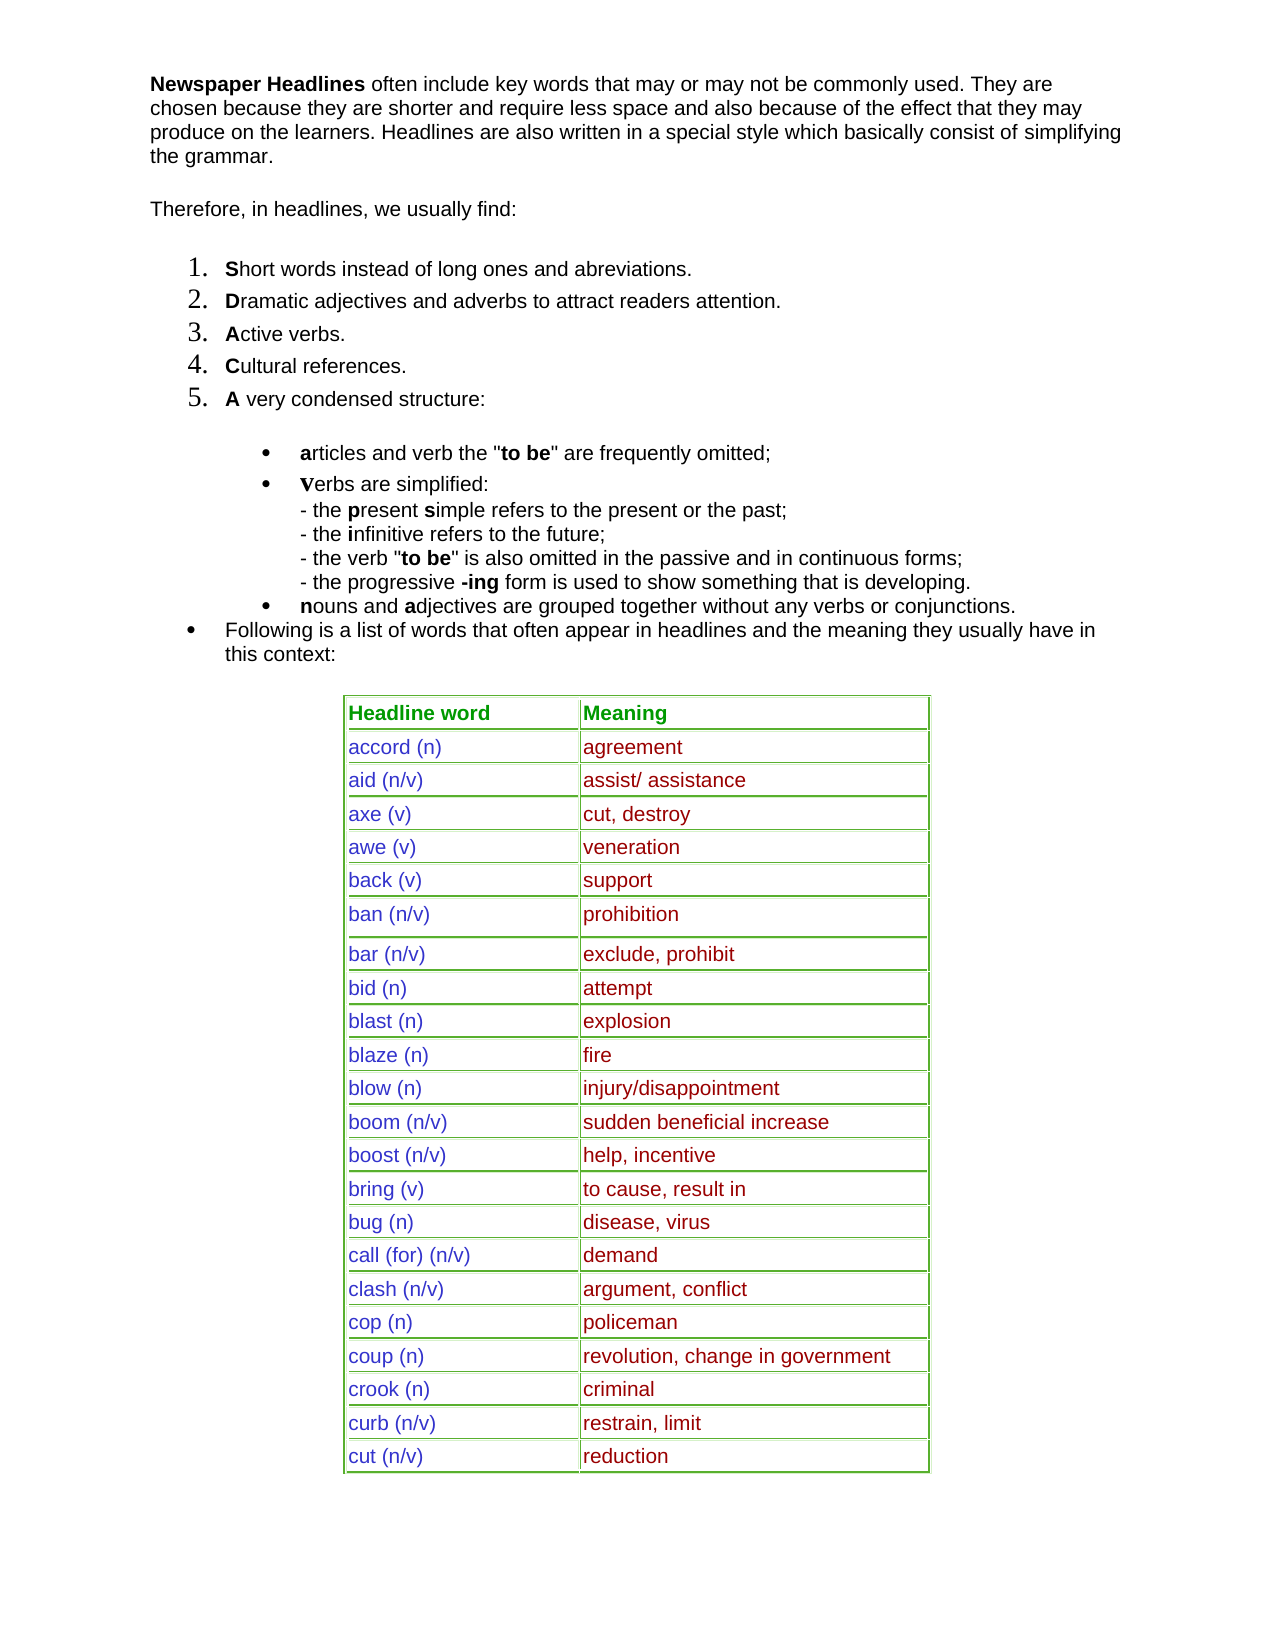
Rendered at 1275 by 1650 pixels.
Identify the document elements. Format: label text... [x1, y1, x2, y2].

table_cell policeman [580, 1304, 930, 1337]
list Cultural references. [187, 347, 1125, 379]
list nouns and adjectives are grouped together without any verbs or conjunctions. [262, 593, 1125, 617]
list Dramatic adjectives and adverbs to attract readers attention. [187, 282, 1125, 315]
table_cell explosion [581, 1003, 930, 1036]
table_cell blaze (n) [347, 1036, 578, 1070]
table_cell blow (n) [345, 1070, 580, 1103]
text Newspaper Headlines often include key words that may or may not be commonly used. They are chosen because they are shorter and require less space and also because of the effect that they may produce on the learners. Headlines are also written in a special style which basically consist of simplifying the grammar. [150, 72, 1125, 168]
table_cell fire [581, 1036, 929, 1070]
table_cell cop (n) [345, 1304, 580, 1337]
table_cell revolution, change in government [581, 1337, 929, 1371]
table_cell veneration [581, 829, 929, 862]
table_cell bug (n) [347, 1204, 578, 1237]
table_cell back (v) [345, 862, 580, 895]
table_cell coup (n) [347, 1337, 578, 1371]
table_cell prohibition [581, 895, 929, 936]
table_cell aid (n/v) [345, 762, 580, 795]
table_cell ban (n/v) [347, 895, 578, 936]
table_cell argument, conflict [581, 1270, 929, 1304]
list A very condensed structure: [187, 379, 1125, 412]
table_cell clash (n/v) [347, 1270, 578, 1304]
table_cell support [580, 862, 930, 895]
table_cell bring (v) [347, 1170, 578, 1203]
table_cell criminal [580, 1371, 930, 1404]
table_cell blast (n) [345, 1003, 578, 1036]
table_cell demand [580, 1237, 930, 1270]
table_cell cut (n/v) [347, 1438, 580, 1471]
table_cell sudden beneficial increase [581, 1103, 929, 1137]
table_cell restrain, limit [581, 1404, 929, 1437]
list Active verbs. [187, 315, 1125, 347]
table_cell awe (v) [347, 829, 578, 862]
table_cell help, incentive [580, 1137, 930, 1170]
list verbs are simplified: - the present simple refers to the present or the past; - the infinitive refers to the future; - the verb "to be" is also omitted in the passive and in continuous forms; - the progressive -ing form is used to show something that is developing. [262, 465, 1125, 593]
table_cell to cause, result in [581, 1170, 928, 1203]
table_cell cut, destroy [581, 795, 928, 828]
table_cell bid (n) [347, 969, 578, 1003]
table_cell attempt [581, 969, 929, 1003]
table_cell reduction [580, 1438, 929, 1471]
table_cell boom (n/v) [347, 1103, 578, 1137]
table_cell call (for) (n/v) [345, 1237, 580, 1270]
table_cell crook (n) [345, 1371, 580, 1404]
table_cell accord (n) [347, 728, 578, 762]
table_cell agreement [581, 728, 929, 762]
table_cell bar (n/v) [347, 936, 578, 969]
table_cell exclude, prohibit [581, 936, 928, 969]
table_cell curb (n/v) [347, 1404, 578, 1437]
table_header Headline word [347, 698, 580, 728]
text Therefore, in headlines, we usually find: [150, 197, 1125, 221]
list Short words instead of long ones and abreviations. [187, 250, 1125, 282]
table_header Meaning [580, 698, 928, 728]
table_cell assist/ assistance [580, 762, 930, 795]
list Following is a list of words that often appear in headlines and the meaning they usually have in this context: [187, 617, 1125, 666]
table_cell injury/disappointment [580, 1070, 930, 1103]
table_cell boost (n/v) [345, 1137, 580, 1170]
list articles and verb the "to be" are frequently omitted; [262, 441, 1125, 465]
table_cell axe (v) [347, 795, 578, 828]
table_cell disease, virus [581, 1204, 929, 1237]
